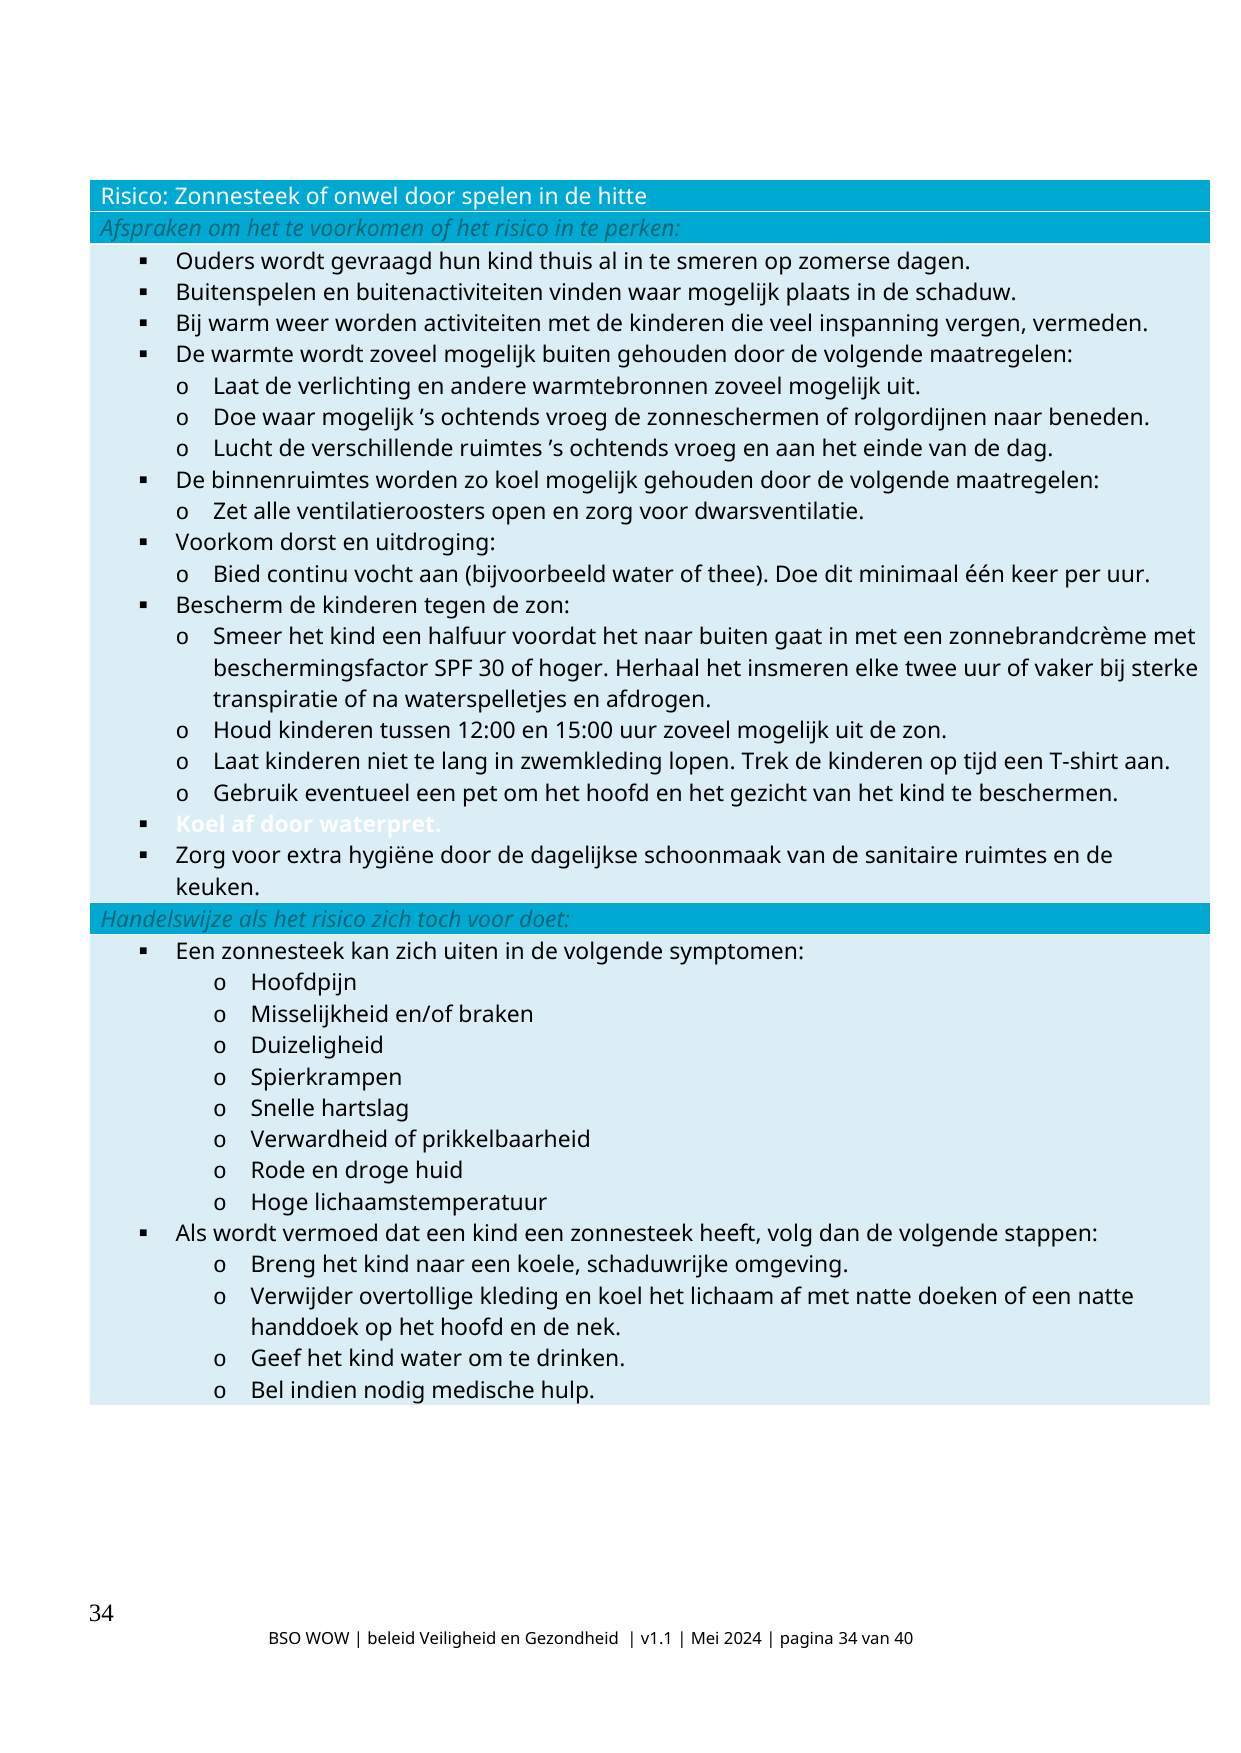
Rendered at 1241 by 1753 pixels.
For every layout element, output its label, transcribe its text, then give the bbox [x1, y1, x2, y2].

table_header Risico: Zonnesteek of onwel door spelen in de hitte [90, 180, 1210, 211]
table_cell Een zonnesteek kan zich uiten in de volgende symptomen: Hoofdpijn Misselijkheid en/of braken Duizeligheid Spierkrampen Snelle hartslag Verwardheid of prikkelbaarheid Rode en droge huid Hoge lichaamstemperatuur Als wordt vermoed dat een kind een zonnesteek heeft, volg dan de volgende stappen: Breng het kind naar een koele, schaduwrijke omgeving. Verwijder overtollige kleding en koel het lichaam af met natte doeken of een natte handdoek op het hoofd en de nek. Geef het kind water om te drinken. Bel indien nodig medische hulp. [90, 935, 1210, 1405]
table_cell Handelswijze als het risico zich toch voor doet: [90, 903, 1210, 934]
table_cell Afspraken om het te voorkomen of het risico in te perken: [90, 212, 1210, 243]
table_cell Ouders wordt gevraagd hun kind thuis al in te smeren op zomerse dagen. Buitenspelen en buitenactiviteiten vinden waar mogelijk plaats in de schaduw. Bij warm weer worden activiteiten met de kinderen die veel inspanning vergen, vermeden. De warmte wordt zoveel mogelijk buiten gehouden door de volgende maatregelen: Laat de verlichting en andere warmtebronnen zoveel mogelijk uit. Doe waar mogelijk ’s ochtends vroeg de zonneschermen of rolgordijnen naar beneden. Lucht de verschillende ruimtes ’s ochtends vroeg en aan het einde van de dag. De binnenruimtes worden zo koel mogelijk gehouden door de volgende maatregelen: Zet alle ventilatieroosters open en zorg voor dwarsventilatie. Voorkom dorst en uitdroging: Bied continu vocht aan (bijvoorbeeld water of thee). Doe dit minimaal één keer per uur. Bescherm de kinderen tegen de zon: Smeer het kind een halfuur voordat het naar buiten gaat in met een zonnebrandcrème met beschermingsfactor SPF 30 of hoger. Herhaal het insmeren elke twee uur of vaker bij sterke transpiratie of na waterspelletjes en afdrogen. Houd kinderen tussen 12:00 en 15:00 uur zoveel mogelijk uit de zon. Laat kinderen niet te lang in zwemkleding lopen. Trek de kinderen op tijd een T-shirt aan. Gebruik eventueel een pet om het hoofd en het gezicht van het kind te beschermen. Koel af door waterpret. Zorg voor extra hygiëne door de dagelijkse schoonmaak van de sanitaire ruimtes en de keuken. [90, 245, 1210, 902]
